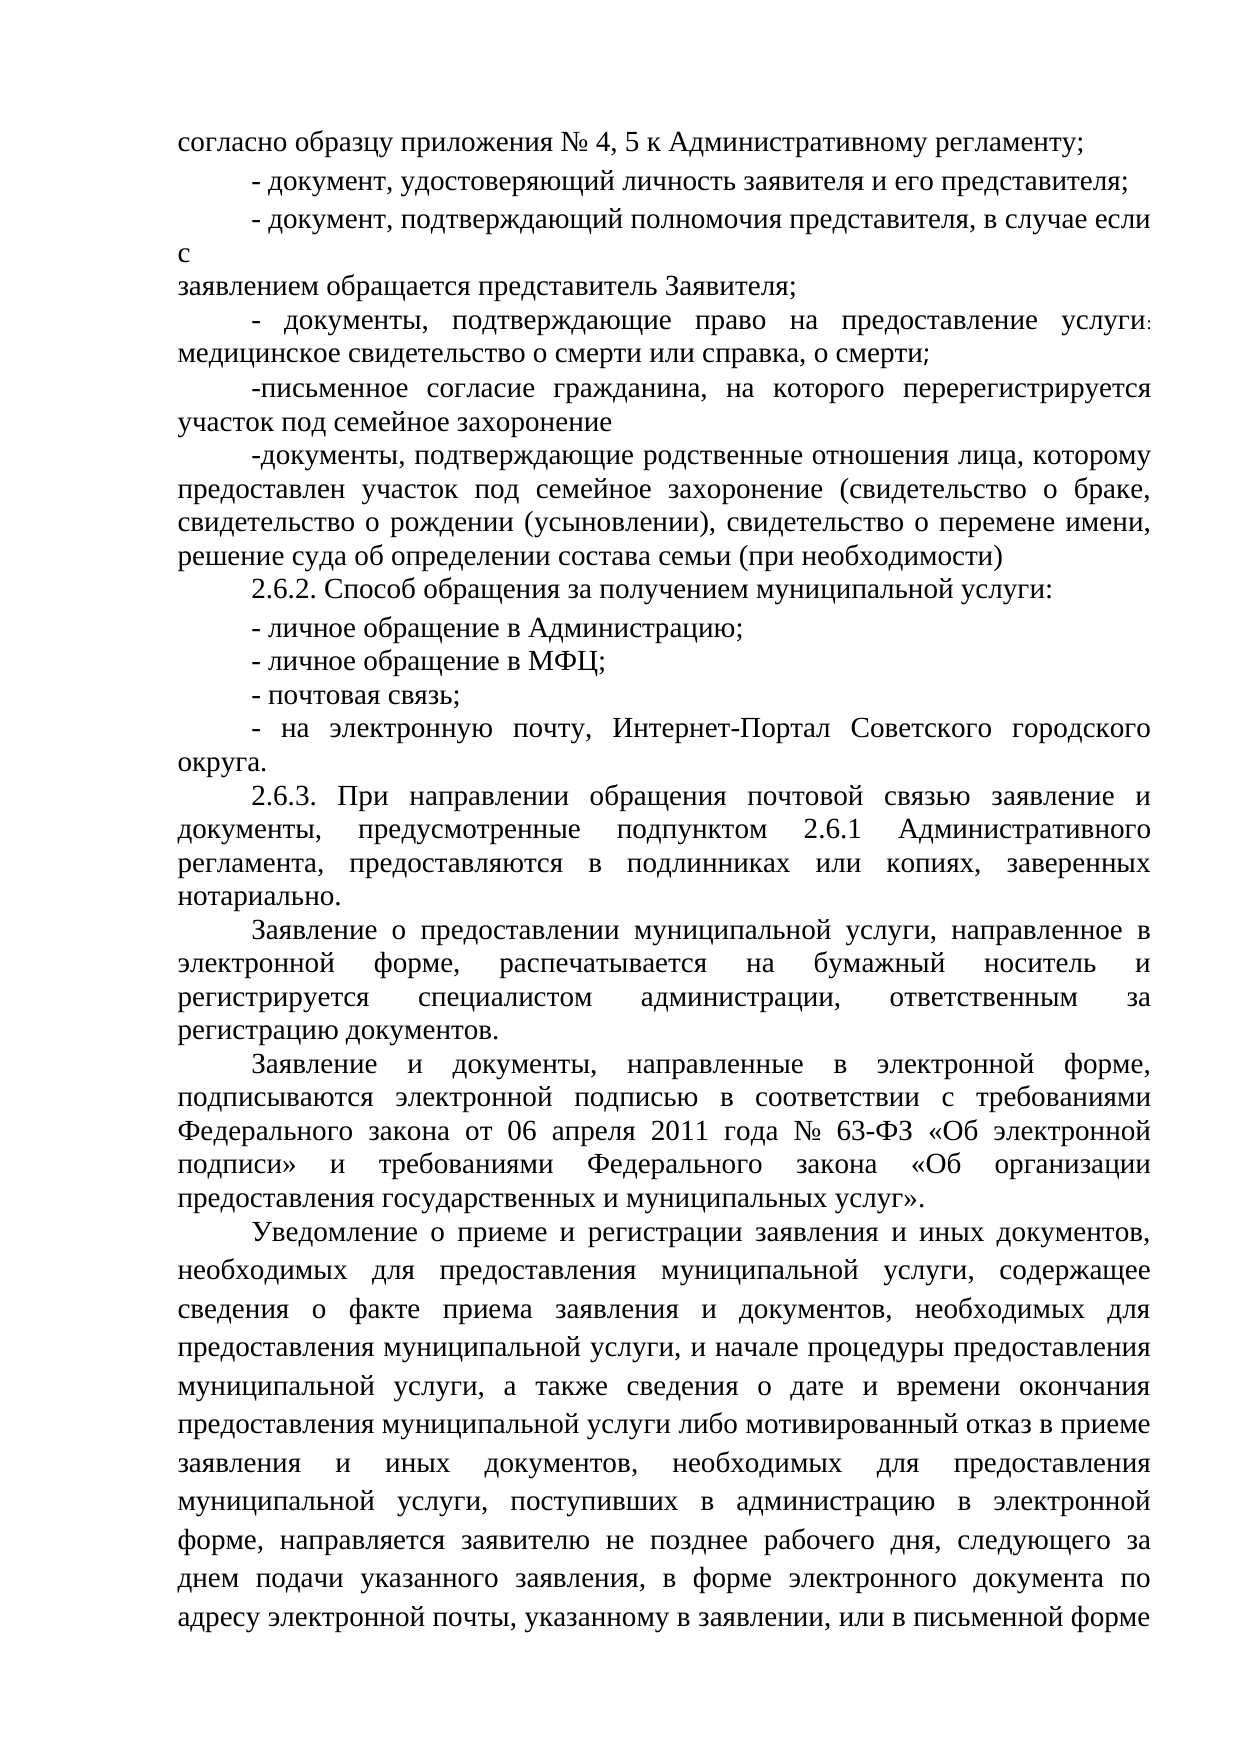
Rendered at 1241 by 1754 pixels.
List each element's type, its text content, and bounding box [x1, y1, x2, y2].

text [177, 124, 1152, 158]
text -письменное согласие гражданина, на которого перерегистрируется участок под семейное захоронение [177, 370, 1152, 437]
text - документы, подтверждающие право на предоставление услуги: медицинское свидетельство о смерти или справка, о смерти; [177, 302, 1152, 370]
text Заявление о предоставлении муниципальной услуги, направленное в электронной форме, распечатывается на бумажный носитель и регистрируется специалистом администрации, ответственным за регистрацию документов. [177, 912, 1152, 1046]
text - документ, удостоверяющий личность заявителя и его представителя; [177, 163, 1152, 196]
text - документ, подтверждающий полномочия представителя, в случае если с заявлением обращается представитель Заявителя; [177, 201, 1152, 302]
text - на электронную почту, Интернет-Портал Советского городского округа. [177, 711, 1152, 778]
text - личное обращение в Администрацию; [177, 610, 1152, 643]
text -документы, подтверждающие родственные отношения лица, которому предоставлен участок под семейное захоронение (свидетельство о браке, свидетельство о рождении (усыновлении), свидетельство о перемене имени, решение суда об определении состава семьи (при необходимости) [177, 437, 1152, 571]
text - почтовая связь; [177, 677, 1152, 711]
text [177, 1214, 1152, 1633]
text 2.6.3. При направлении обращения почтовой связью заявление и документы, предусмотренные подпунктом 2.6.1 Административного регламента, предоставляются в подлинниках или копиях, заверенных нотариально. [177, 778, 1152, 912]
text Заявление и документы, направленные в электронной форме, подписываются электронной подписью в соответствии с требованиями Федерального закона от 06 апреля 2011 года № 63-ФЗ «Об электронной подписи» и требованиями Федерального закона «Об организации предоставления государственных и муниципальных услуг». [177, 1046, 1152, 1214]
text 2.6.2. Способ обращения за получением муниципальной услуги: [177, 571, 1152, 605]
text - личное обращение в МФЦ; [177, 643, 1152, 677]
